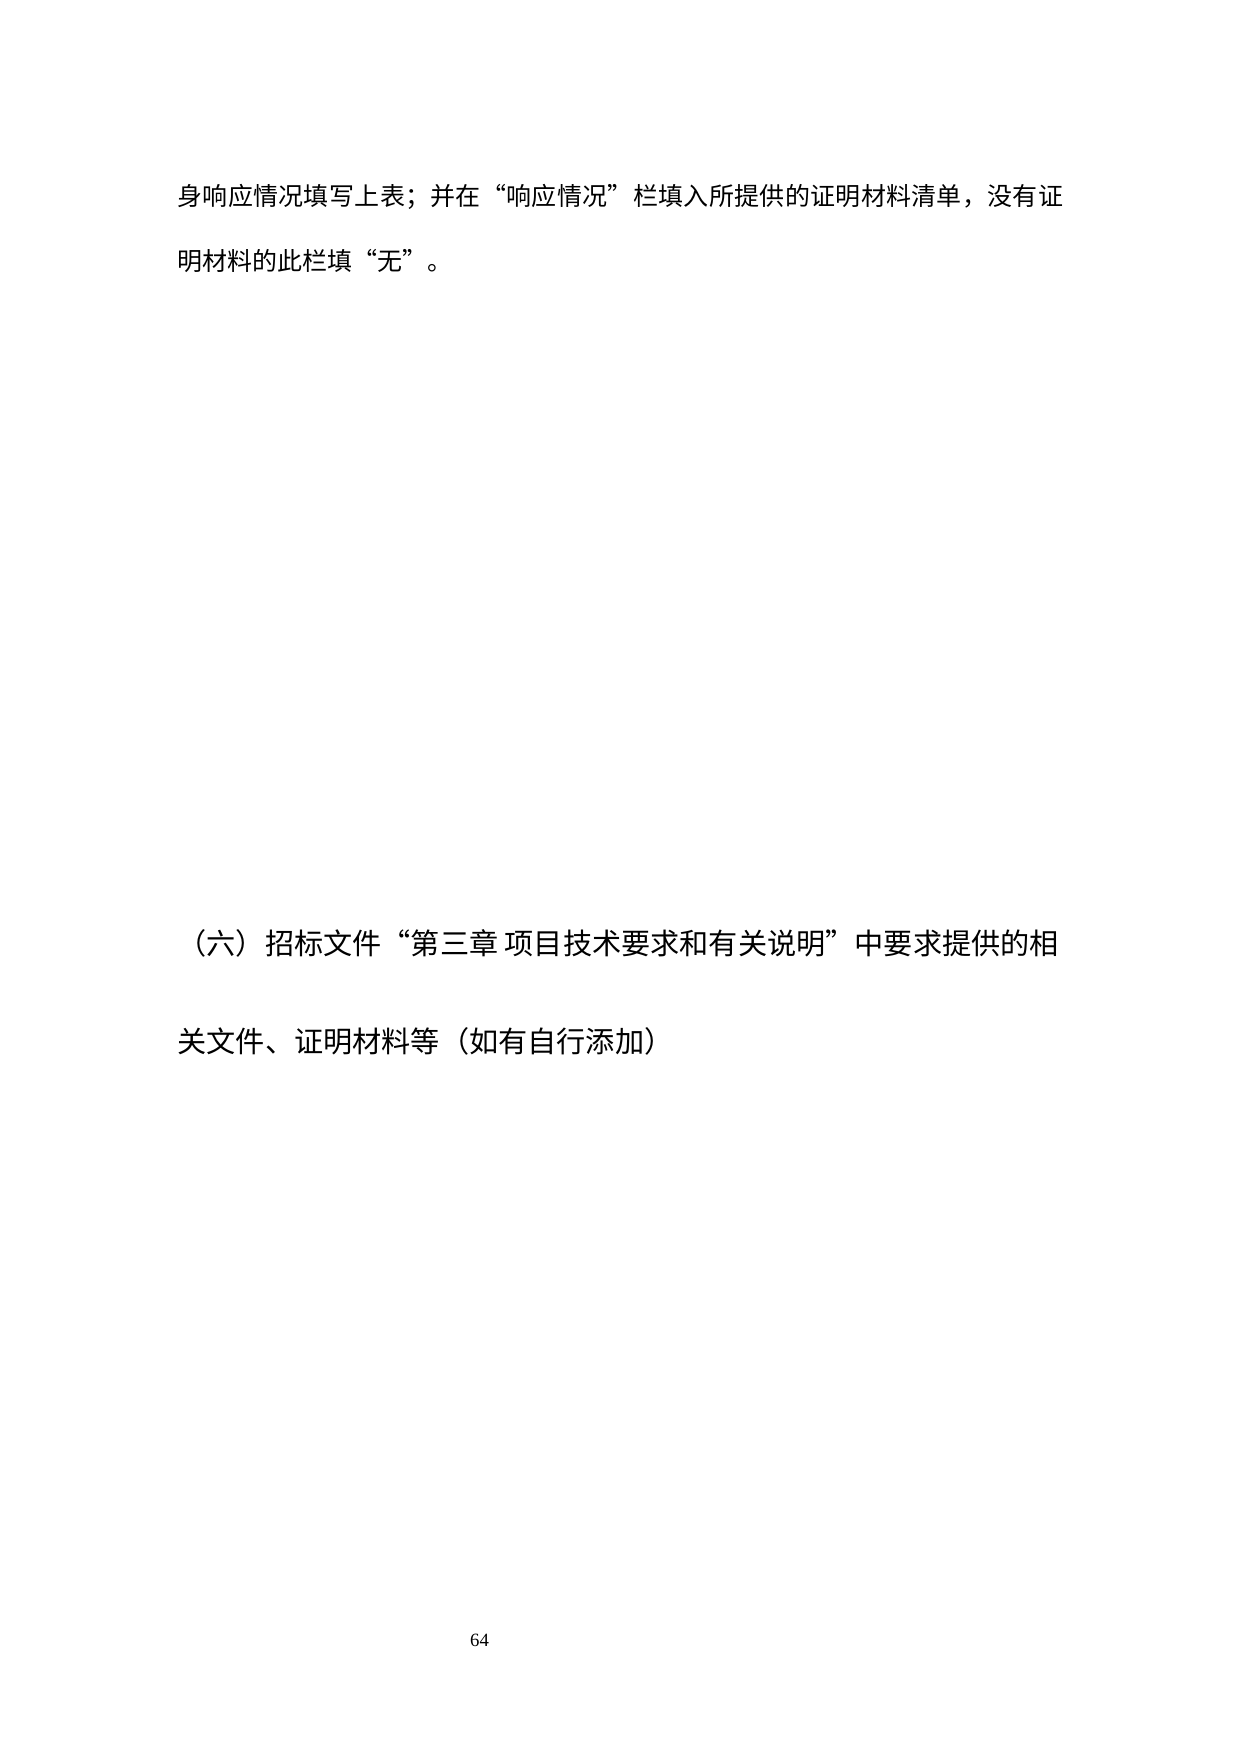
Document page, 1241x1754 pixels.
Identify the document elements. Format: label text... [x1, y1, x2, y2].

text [177, 162, 1063, 292]
text （六）招标文件“第三章 项目技术要求和有关说明”中要求提供的相关文件、证明材料等（如有自行添加） [177, 909, 1063, 1072]
